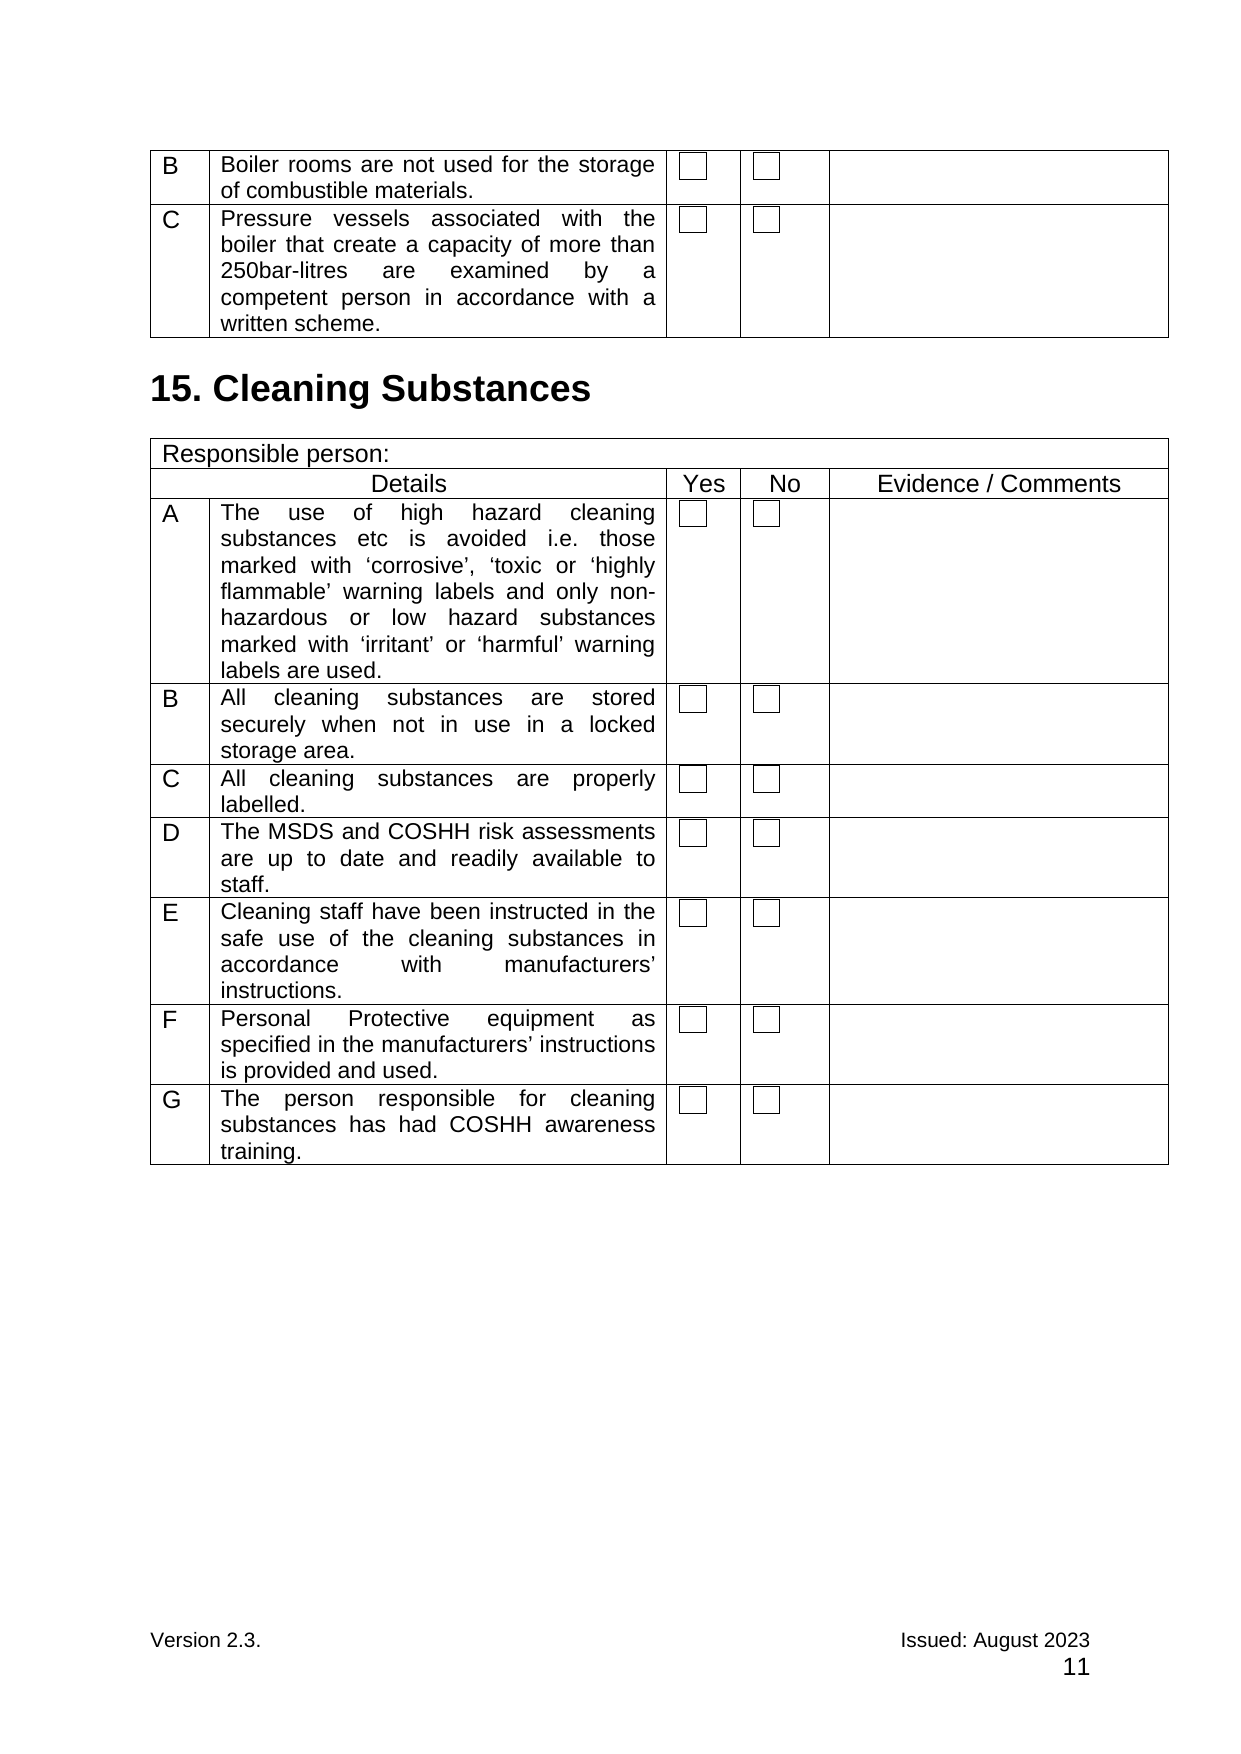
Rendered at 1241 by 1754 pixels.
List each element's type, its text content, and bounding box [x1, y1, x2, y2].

table_cell [667, 499, 740, 683]
table_cell [830, 1085, 1168, 1164]
table_cell Evidence / Comments [830, 469, 1168, 498]
table_cell [830, 1005, 1168, 1084]
table_cell [830, 898, 1168, 1004]
table_cell [667, 205, 740, 337]
table_cell [830, 205, 1168, 337]
table_cell [741, 898, 829, 1004]
table_cell [830, 765, 1168, 817]
table_cell C [151, 205, 209, 337]
table_cell Personal Protective equipment as specified in the manufacturers’ instructions is provided and used. [210, 1005, 666, 1084]
table_cell [830, 151, 1168, 204]
table_cell B [151, 684, 209, 763]
table_cell All cleaning substances are properly labelled. [210, 765, 666, 817]
table_cell D [151, 818, 209, 897]
table_cell [667, 1005, 740, 1084]
table_cell No [741, 469, 829, 498]
table_cell B [151, 151, 209, 204]
table_cell [830, 818, 1168, 897]
table_cell The MSDS and COSHH risk assessments are up to date and readily available to staff. [210, 818, 666, 897]
table_cell [741, 1085, 829, 1164]
table_cell [741, 765, 829, 817]
table_cell [741, 684, 829, 763]
table_cell Pressure vessels associated with the boiler that create a capacity of more than 250bar-litres are examined by a competent person in accordance with a written scheme. [210, 205, 666, 337]
subtitle 15. Cleaning Substances [150, 366, 1090, 409]
table_header Responsible person: [151, 439, 1168, 468]
table_cell [667, 818, 740, 897]
table_cell [741, 818, 829, 897]
table_cell Yes [667, 469, 740, 498]
table_cell [667, 898, 740, 1004]
table_cell The use of high hazard cleaning substances etc is avoided i.e. those marked with ‘corrosive’, ‘toxic or ‘highly flammable’ warning labels and only non-hazardous or low hazard substances marked with ‘irritant’ or ‘harmful’ warning labels are used. [210, 499, 666, 683]
table_cell G [151, 1085, 209, 1164]
table_cell The person responsible for cleaning substances has had COSHH awareness training. [210, 1085, 666, 1164]
table_cell [741, 499, 829, 683]
table_cell F [151, 1005, 209, 1084]
table_cell [830, 684, 1168, 763]
table_cell [741, 205, 829, 337]
table_cell Boiler rooms are not used for the storage of combustible materials. [210, 151, 666, 204]
table_cell [741, 1005, 829, 1084]
table_cell E [151, 898, 209, 1004]
table_cell C [151, 765, 209, 817]
table_cell [830, 499, 1168, 683]
table_cell [741, 151, 829, 204]
table_cell [667, 765, 740, 817]
table_cell Details [151, 469, 666, 498]
table_cell [667, 1085, 740, 1164]
table_cell All cleaning substances are stored securely when not in use in a locked storage area. [210, 684, 666, 763]
table_cell Cleaning staff have been instructed in the safe use of the cleaning substances in accordance with manufacturers’ instructions. [210, 898, 666, 1004]
table_cell [667, 151, 740, 204]
table_cell A [151, 499, 209, 683]
table_cell [667, 684, 740, 763]
